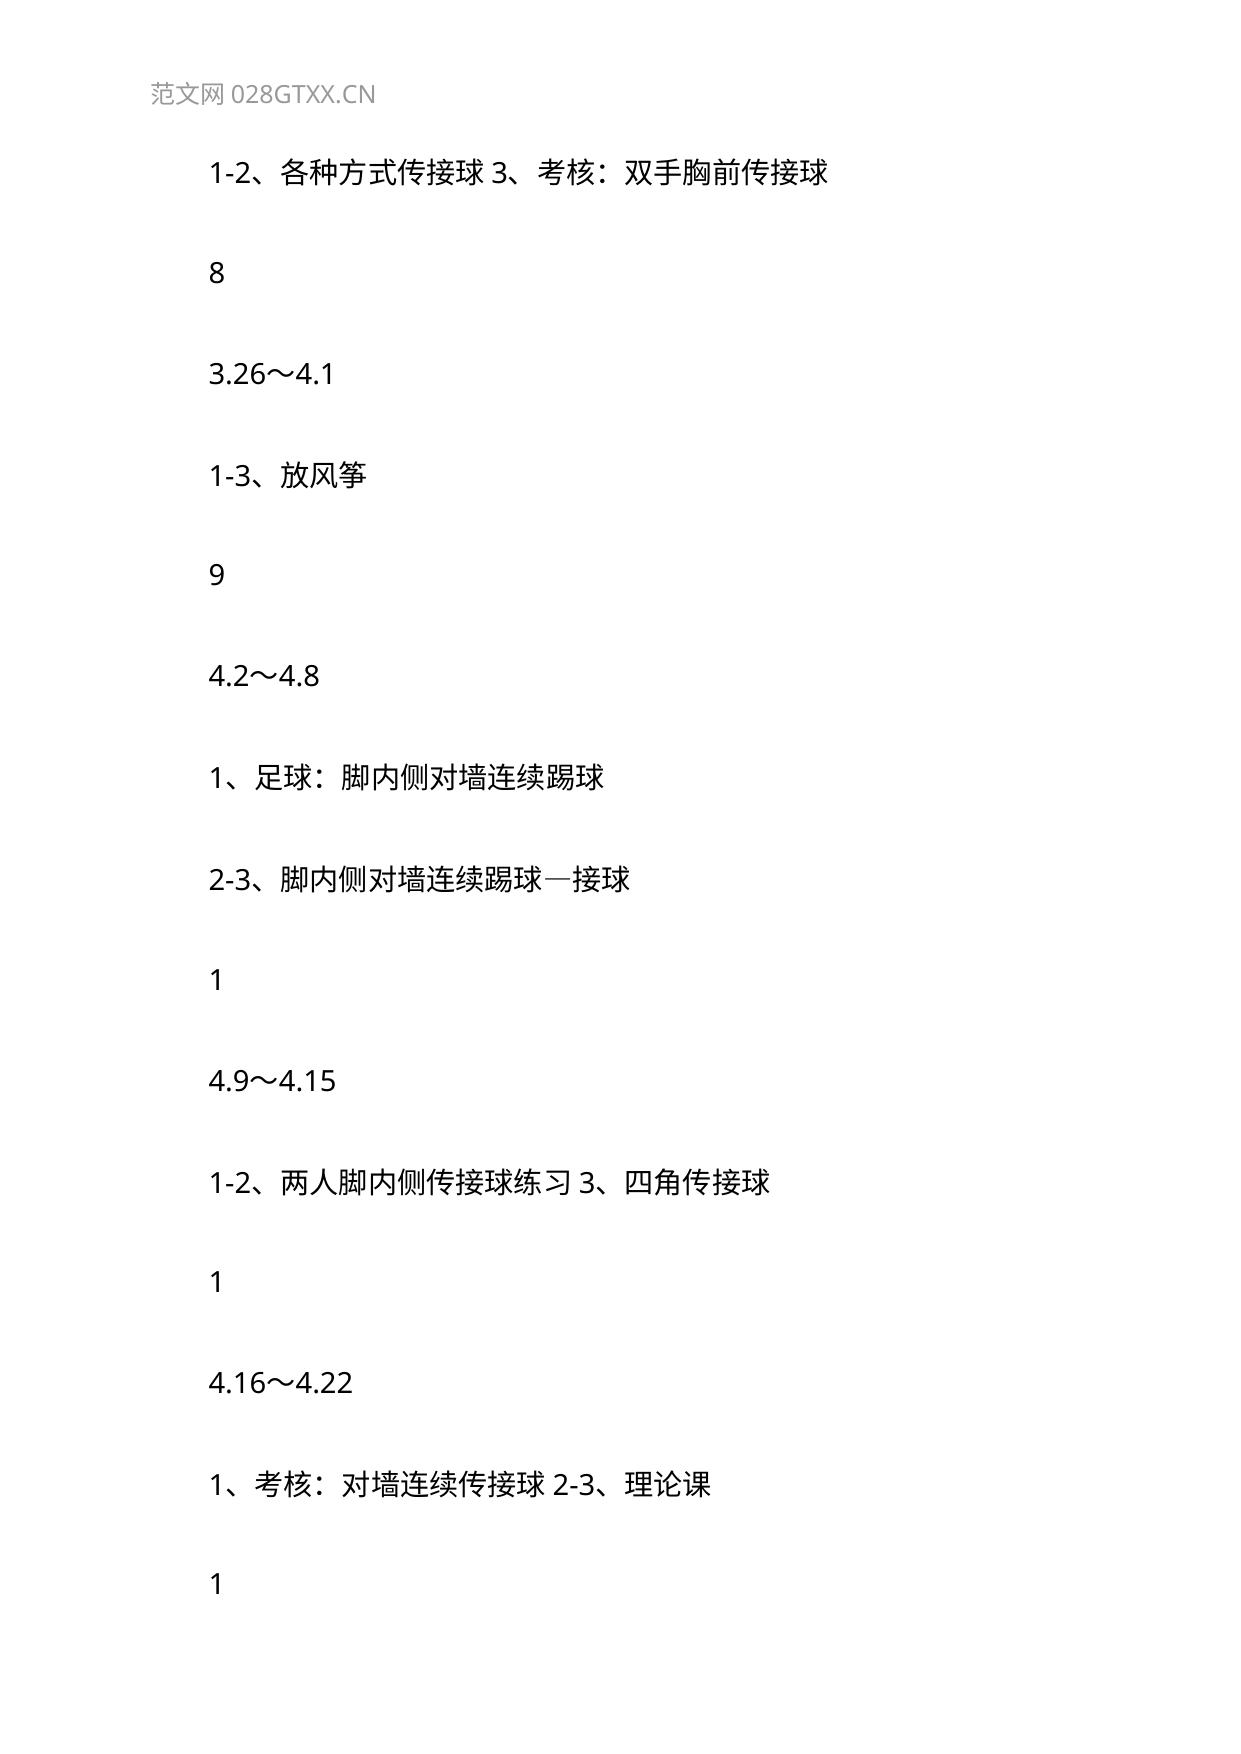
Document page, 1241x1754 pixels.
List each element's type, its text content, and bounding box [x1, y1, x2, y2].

text 1、考核：对墙连续传接球 2-3、理论课 [150, 1462, 1090, 1504]
text 4.16～4.22 [150, 1359, 1090, 1402]
text 1、足球：脚内侧对墙连续踢球 [150, 755, 1090, 797]
text 4.2～4.8 [150, 653, 1090, 695]
text 3.26～4.1 [150, 350, 1090, 393]
text 1-2、各种方式传接球 3、考核：双手胸前传接球 [150, 150, 1090, 192]
text 1-2、两人脚内侧传接球练习 3、四角传接球 [150, 1159, 1090, 1202]
text 4.9～4.15 [150, 1057, 1090, 1099]
text 2-3、脚内侧对墙连续踢球—接球 [150, 857, 1090, 899]
text 1-3、放风筝 [150, 452, 1090, 495]
text 9 [150, 554, 1090, 594]
text 1 [150, 959, 1090, 998]
text 8 [150, 252, 1090, 292]
text 1 [150, 1261, 1090, 1301]
text 1 [150, 1563, 1090, 1603]
